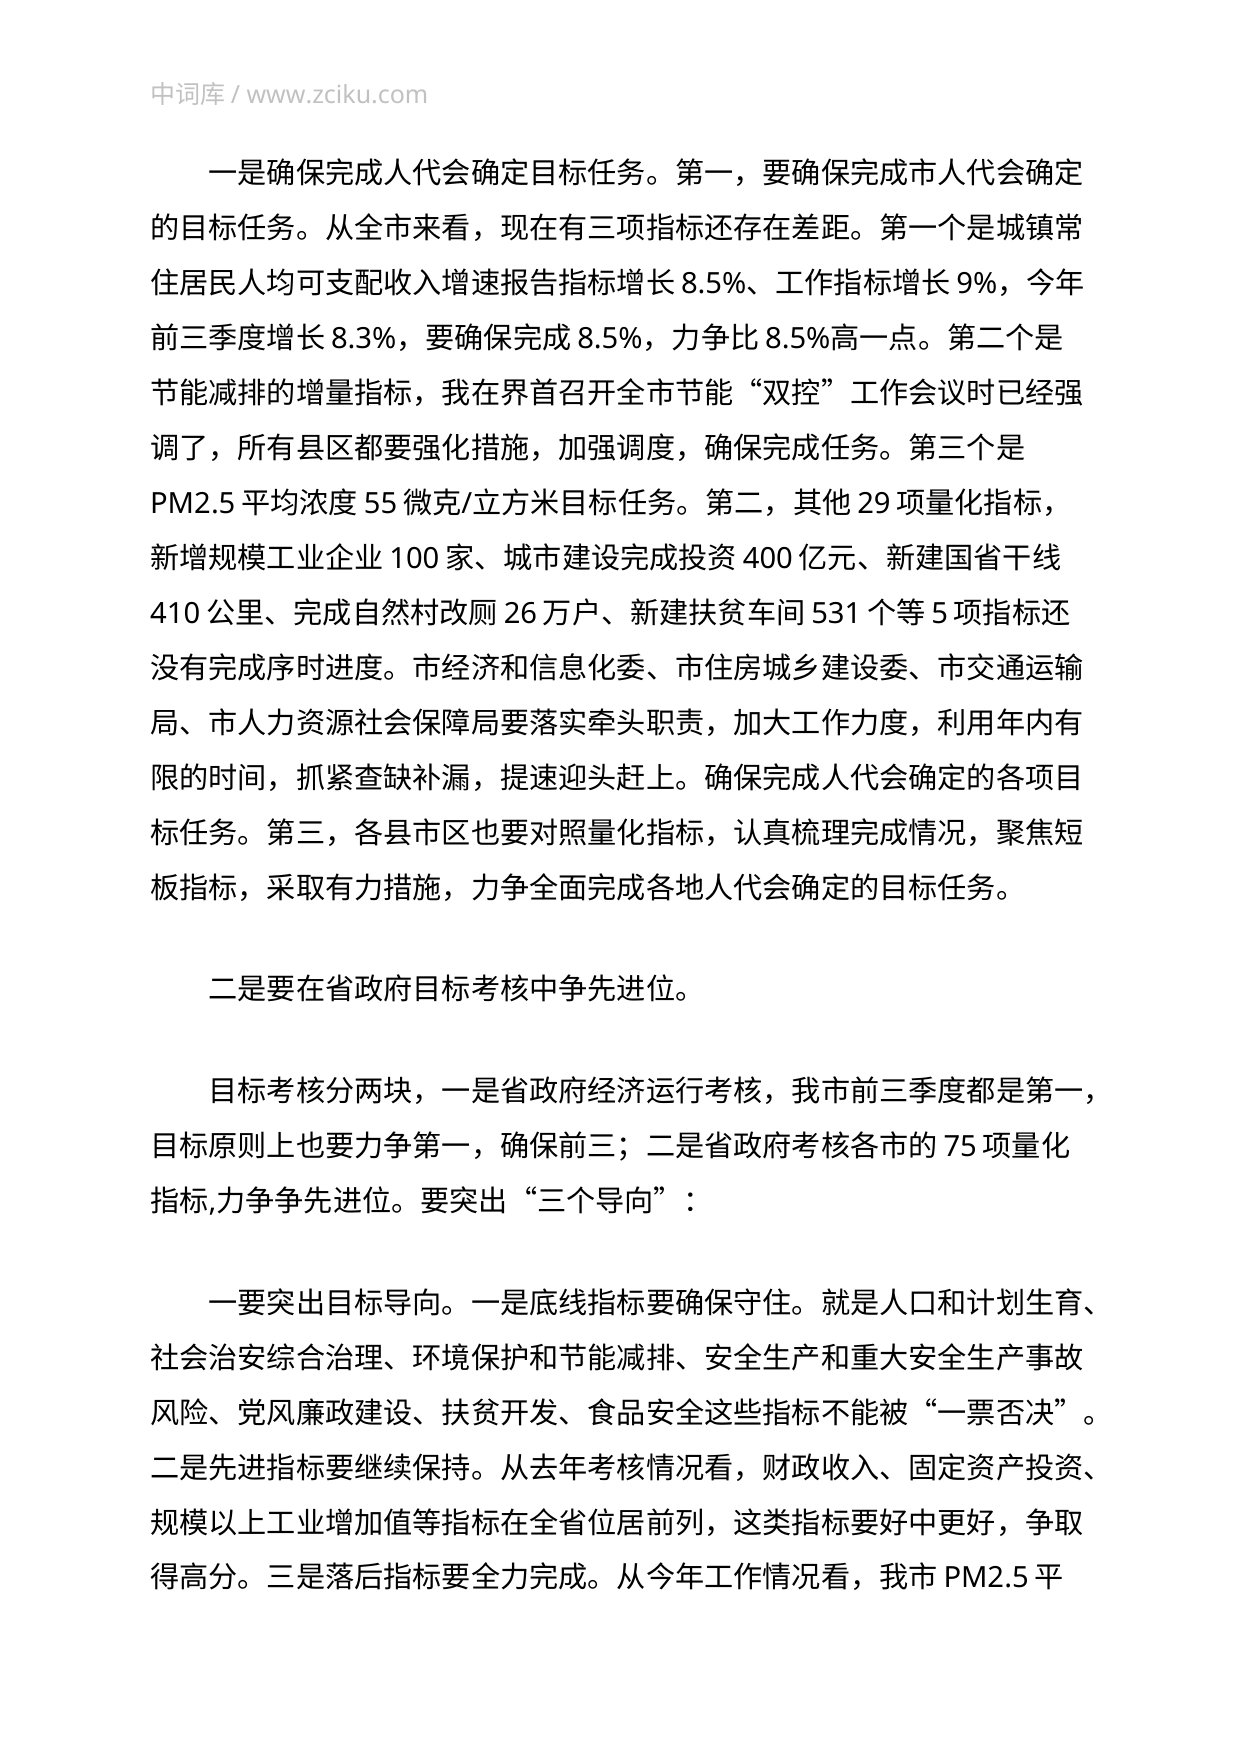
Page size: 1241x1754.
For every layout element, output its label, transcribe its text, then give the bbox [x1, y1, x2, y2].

text 二是要在省政府目标考核中争先进位。 [150, 966, 1090, 1008]
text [150, 1279, 1090, 1596]
text 一是确保完成人代会确定目标任务。第一，要确保完成市人代会确定的目标任务。从全市来看，现在有三项指标还存在差距。第一个是城镇常住居民人均可支配收入增速报告指标增长8.5%、工作指标增长9%，今年前三季度增长8.3%，要确保完成8.5%，力争比8.5%高一点。第二个是节能减排的增量指标，我在界首召开全市节能“双控”工作会议时已经强调了，所有县区都要强化措施，加强调度，确保完成任务。第三个是PM2.5平均浓度55微克/立方米目标任务。第二，其他29项量化指标，新增规模工业企业100家、城市建设完成投资400亿元、新建国省干线410公里、完成自然村改厕26万户、新建扶贫车间531个等5项指标还没有完成序时进度。市经济和信息化委、市住房城乡建设委、市交通运输局、市人力资源社会保障局要落实牵头职责，加大工作力度，利用年内有限的时间，抓紧查缺补漏，提速迎头赶上。确保完成人代会确定的各项目标任务。第三，各县市区也要对照量化指标，认真梳理完成情况，聚焦短板指标，采取有力措施，力争全面完成各地人代会确定的目标任务。 [150, 150, 1090, 906]
text 目标考核分两块，一是省政府经济运行考核，我市前三季度都是第一，目标原则上也要力争第一，确保前三；二是省政府考核各市的75项量化指标,力争争先进位。要突出“三个导向”： [150, 1068, 1090, 1220]
